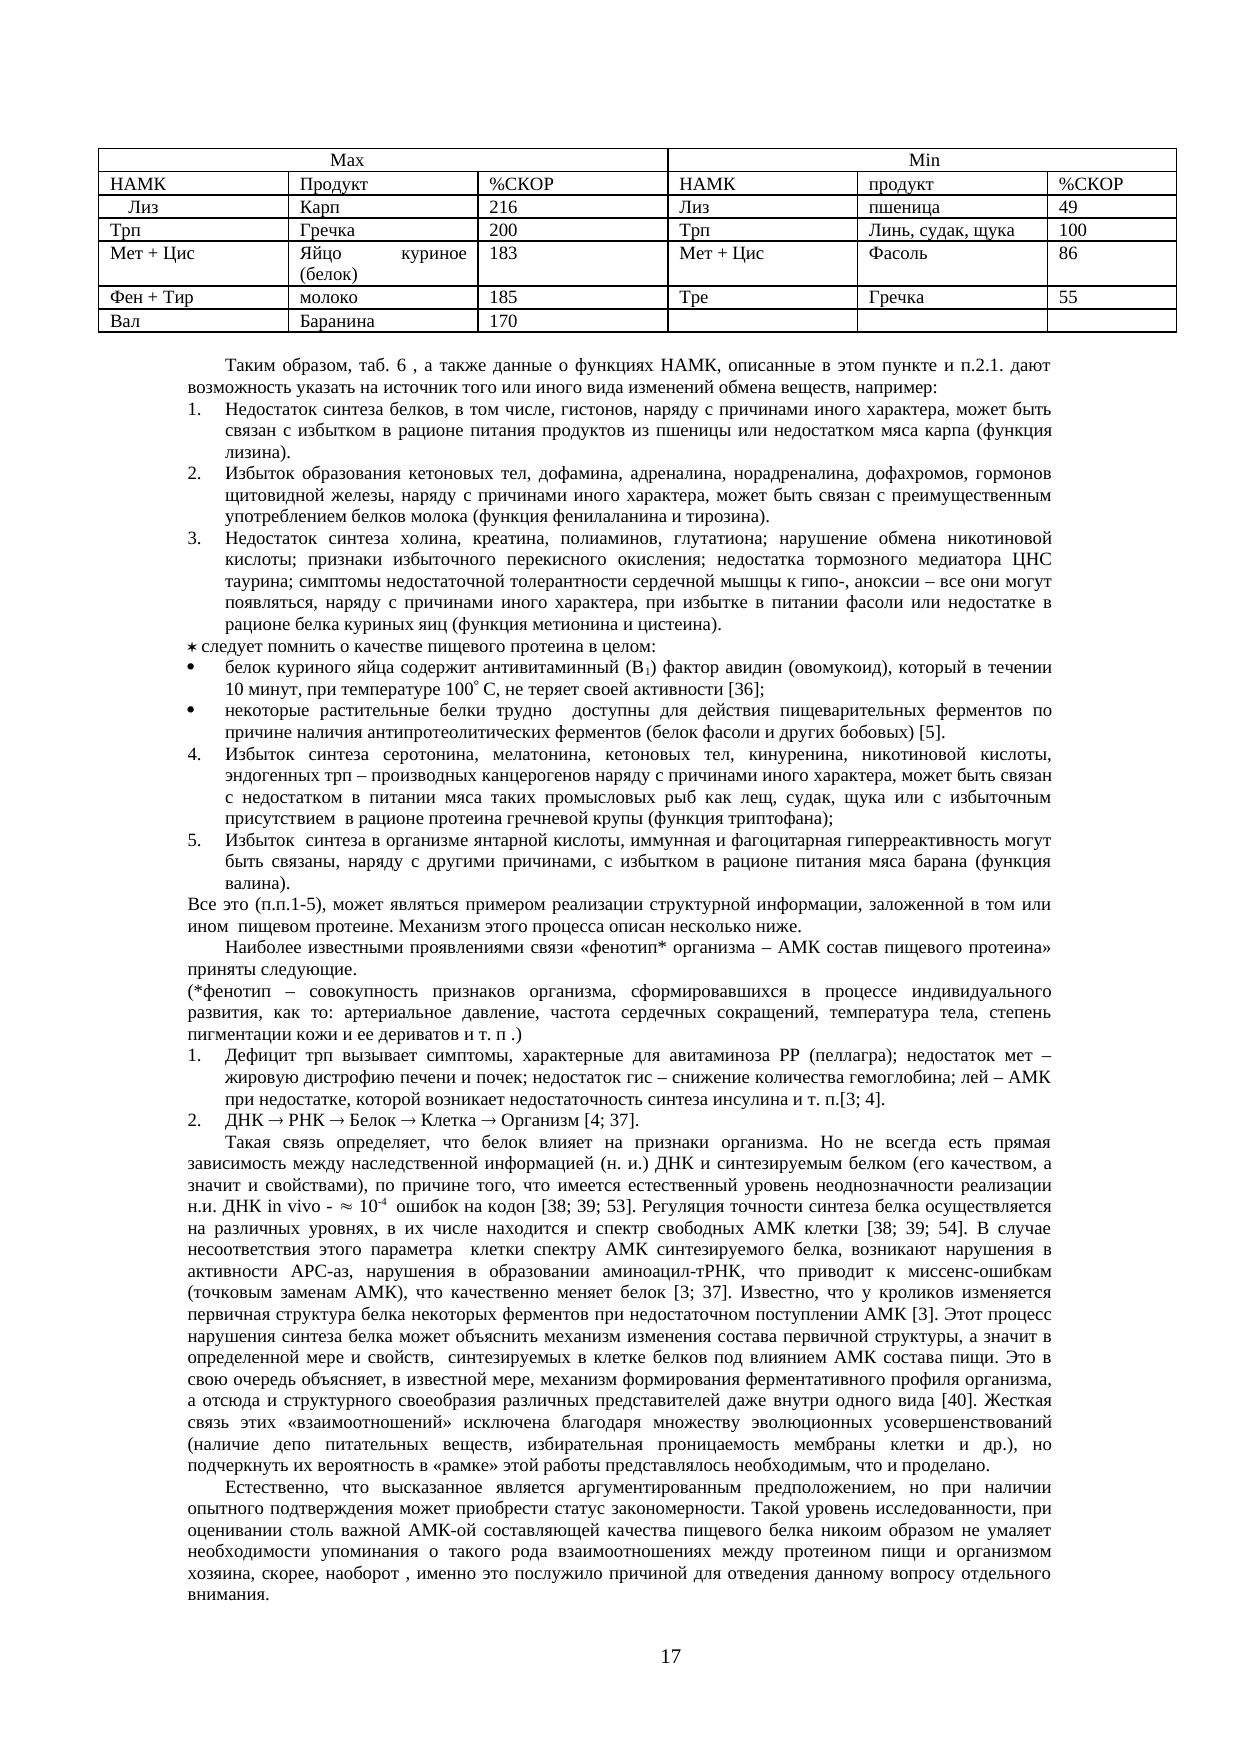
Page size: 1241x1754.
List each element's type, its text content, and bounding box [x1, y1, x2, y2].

table_cell Лиз [99, 196, 288, 217]
table_cell Линь, судак, щука [858, 219, 1047, 240]
table_cell продукт [858, 172, 1047, 194]
table_cell Тре [669, 287, 857, 308]
list некоторые растительные белки трудно доступны для действия пищеварительных ферментов по причине наличия антипротеолитических ферментов (белок фасоли и других бобовых) [5]. [187, 699, 1053, 742]
table_cell %СКОР [1048, 172, 1176, 194]
text Наиболее известными проявлениями связи «фенотип* организма – АМК состав пищевого протеина» приняты следующие. [187, 936, 1053, 979]
table_cell Мет + Цис [99, 242, 288, 285]
text (*фенотип – совокупность признаков организма, сформировавшихся в процессе индивидуального развития, как то: артериальное давление, частота сердечных сокращений, температура тела, степень пигментации кожи и ее дериватов и т. п .) [187, 979, 1053, 1044]
table_cell Мет + Цис [669, 242, 857, 285]
table_cell Яйцо куриное (белок) [289, 242, 477, 285]
text Естественно, что высказанное является аргументированным предположением, но при наличии опытного подтверждения может приобрести статус закономерности. Такой уровень исследованности, при оценивании столь важной АМК-ой составляющей качества пищевого белка никоим образом не умаляет необходимости упоминания о такого рода взаимоотношениях между протеином пищи и организмом хозяина, скорее, наоборот , именно это послужило причиной для отведения данному вопросу отдельного внимания. [187, 1476, 1053, 1605]
table_cell 200 [479, 219, 667, 240]
table_cell Лиз [669, 196, 857, 217]
table_cell 183 [479, 242, 667, 285]
table_cell 86 [1048, 242, 1176, 285]
text следует помнить о качестве пищевого протеина в целом: [187, 634, 1053, 656]
table_cell Трп [99, 219, 288, 240]
table_cell [669, 310, 857, 331]
text Такая связь определяет, что белок влияет на признаки организма. Но не всегда есть прямая зависимость между наследственной информацией (н. и.) ДНК и синтезируемым белком (его качеством, а значит и свойствами), по причине того, что имеется естественный уровень неоднозначности реализации н.и. ДНК in vivo - 10-4 ошибок на кодон [38; 39; 53]. Регуляция точности синтеза белка осуществляется на различных уровнях, в их числе находится и спектр свободных АМК клетки [38; 39; 54]. В случае несоответствия этого параметра клетки спектру АМК синтезируемого белка, возникают нарушения в активности АРС-аз, нарушения в образовании аминоацил-тРНК, что приводит к миссенс-ошибкам (точковым заменам АМК), что качественно меняет белок [3; 37]. Известно, что у кроликов изменяется первичная структура белка некоторых ферментов при недостаточном поступлении АМК [3]. Этот процесс нарушения синтеза белка может объяснить механизм изменения состава первичной структуры, а значит в определенной мере и свойств, синтезируемых в клетке белков под влиянием АМК состава пищи. Это в свою очередь объясняет, в известной мере, механизм формирования ферментативного профиля организма, а отсюда и структурного своеобразия различных представителей даже внутри одного вида [40]. Жесткая связь этих «взаимоотношений» исключена благодаря множеству эволюционных усовершенствований (наличие депо питательных веществ, избирательная проницаемость мембраны клетки и др.), но подчеркнуть их вероятность в «рамке» этой работы представлялось необходимым, что и проделано. [187, 1131, 1053, 1476]
table_header Max [99, 149, 667, 171]
list Дефицит трп вызывает симптомы, характерные для авитаминоза РР (пеллагра); недостаток мет – жировую дистрофию печени и почек; недостаток гис – снижение количества гемоглобина; лей – АМК при недостатке, которой возникает недостаточность синтеза инсулина и т. п.[3; 4]. [187, 1044, 1053, 1109]
list Избыток синтеза в организме янтарной кислоты, иммунная и фагоцитарная гиперреактивность могут быть связаны, наряду с другими причинами, с избытком в рационе питания мяса барана (функция валина). [187, 829, 1053, 893]
table_cell 216 [479, 196, 667, 217]
table_cell 100 [1048, 219, 1176, 240]
table_cell Продукт [289, 172, 477, 194]
text Таким образом, таб. 6 , а также данные о функциях НАМК, описанные в этом пункте и п.2.1. дают возможность указать на источник того или иного вида изменений обмена веществ, например: [187, 354, 1053, 397]
list Недостаток синтеза холина, креатина, полиаминов, глутатиона; нарушение обмена никотиновой кислоты; признаки избыточного перекисного окисления; недостатка тормозного медиатора ЦНС таурина; симптомы недостаточной толерантности сердечной мышцы к гипо-, аноксии – все они могут появляться, наряду с причинами иного характера, при избытке в питании фасоли или недостатке в рационе белка куриных яиц (функция метионина и цистеина). [187, 527, 1053, 634]
table_cell НАМК [669, 172, 857, 194]
table_cell Гречка [858, 287, 1047, 308]
table_cell пшеница [858, 196, 1047, 217]
table_cell 49 [1048, 196, 1176, 217]
table_cell %СКОР [479, 172, 667, 194]
table_cell 170 [479, 310, 667, 331]
text Все это (п.п.1-5), может являться примером реализации структурной информации, заложенной в том или ином пищевом протеине. Механизм этого процесса описан несколько ниже. [187, 893, 1053, 936]
table_header Min [669, 149, 1176, 171]
table_cell Баранина [289, 310, 477, 331]
list Избыток образования кетоновых тел, дофамина, адреналина, норадреналина, дофахромов, гормонов щитовидной железы, наряду с причинами иного характера, может быть связан с преимущественным употреблением белков молока (функция фенилаланина и тирозина). [187, 462, 1053, 527]
table_cell [1048, 310, 1176, 331]
table_cell молоко [289, 287, 477, 308]
table_cell Фасоль [858, 242, 1047, 285]
table_cell 55 [1048, 287, 1176, 308]
list Недостаток синтеза белков, в том числе, гистонов, наряду с причинами иного характера, может быть связан с избытком в рационе питания продуктов из пшеницы или недостатком мяса карпа (функция лизина). [187, 397, 1053, 462]
table_cell [858, 310, 1047, 331]
table_cell Вал [99, 310, 288, 331]
table_cell Гречка [289, 219, 477, 240]
list ДНК РНК Белок Клетка Организм [4; 37]. [187, 1109, 1053, 1131]
table_cell Трп [669, 219, 857, 240]
table_cell Фен + Тир [99, 287, 288, 308]
table_cell Карп [289, 196, 477, 217]
list белок куриного яйца содержит антивитаминный (В1) фактор авидин (овомукоид), который в течении 10 минут, при температуре 100 С, не теряет своей активности [36]; [187, 656, 1053, 699]
list Избыток синтеза серотонина, мелатонина, кетоновых тел, кинуренина, никотиновой кислоты, эндогенных трп – производных канцерогенов наряду с причинами иного характера, может быть связан с недостатком в питании мяса таких промысловых рыб как лещ, судак, щука или с избыточным присутствием в рационе протеина гречневой крупы (функция триптофана); [187, 742, 1053, 829]
table_cell 185 [479, 287, 667, 308]
table_cell НАМК [99, 172, 288, 194]
